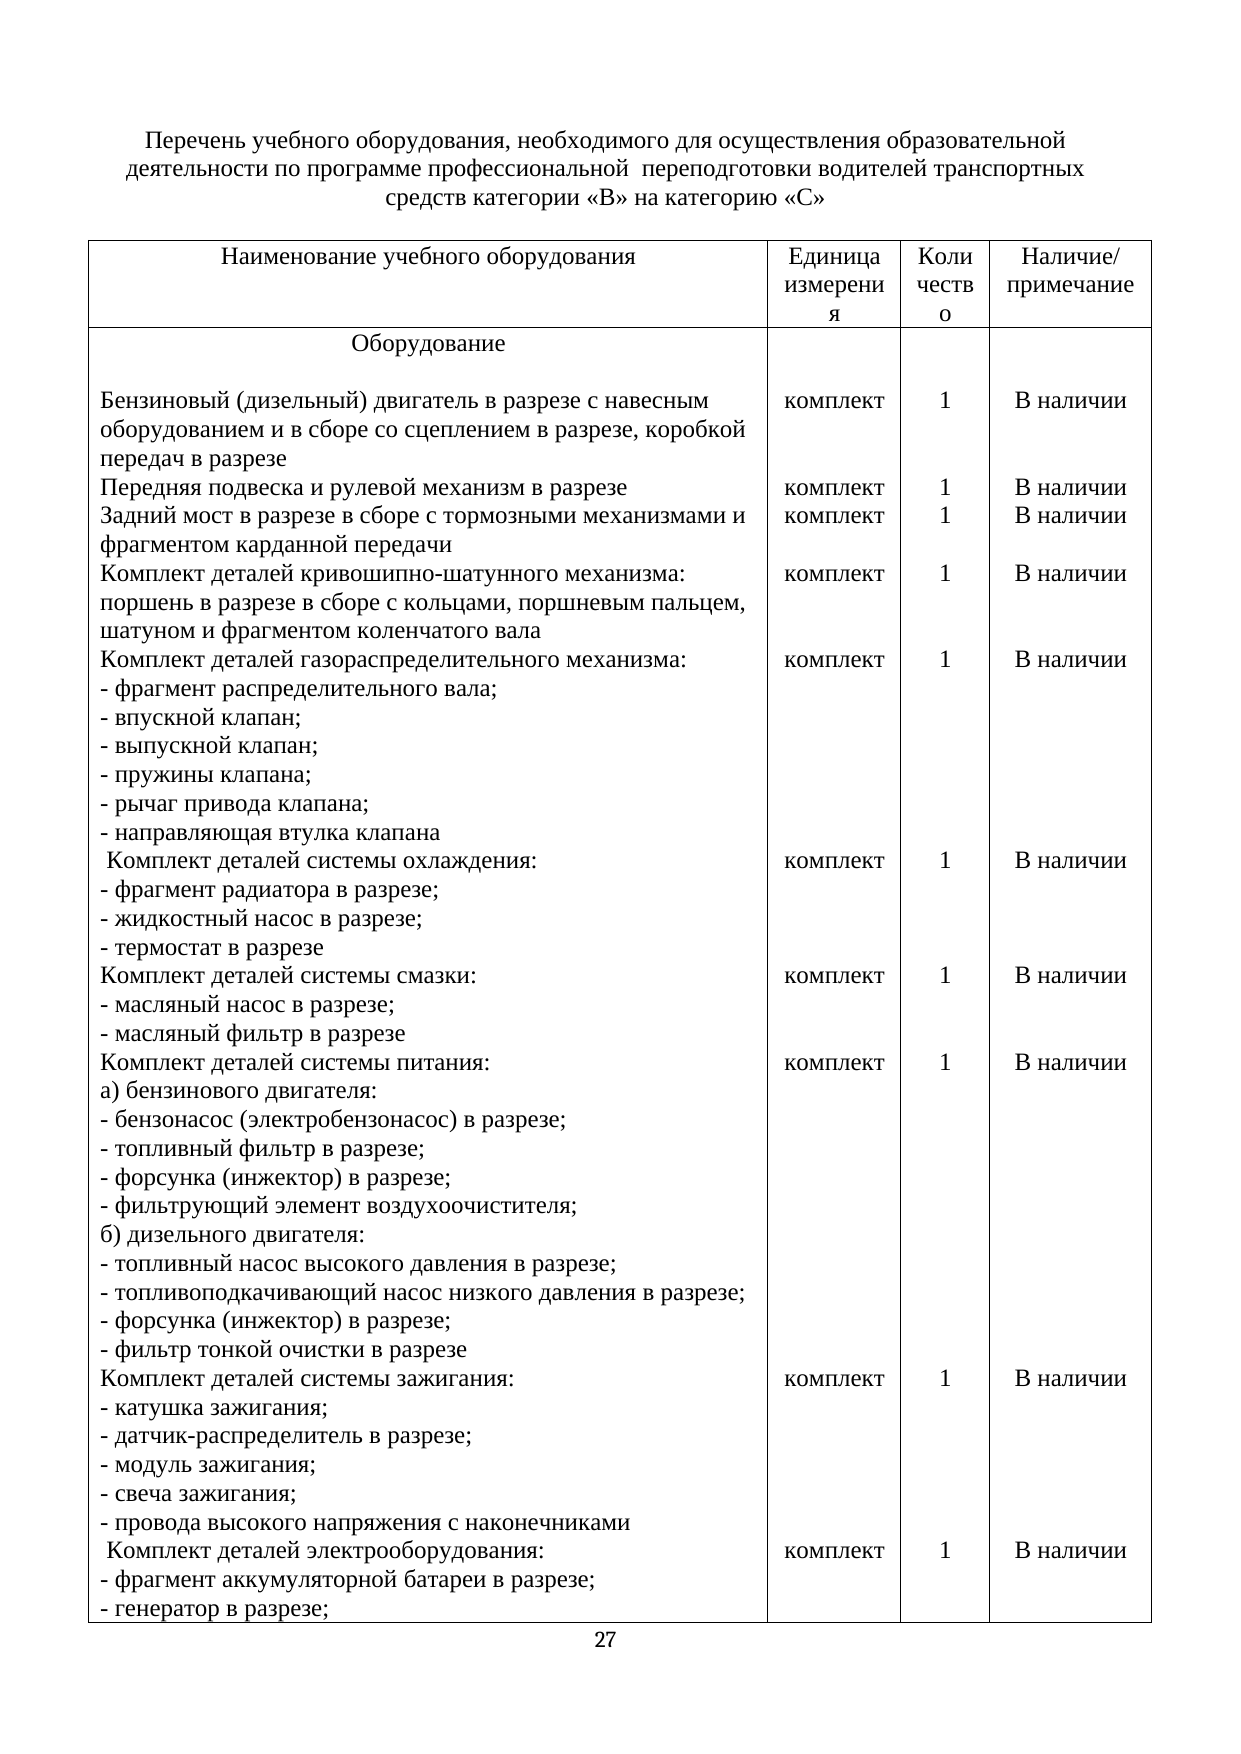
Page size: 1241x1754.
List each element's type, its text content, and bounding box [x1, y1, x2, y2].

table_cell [990, 328, 1151, 1622]
table_header Единица измерения [768, 241, 900, 327]
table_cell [768, 328, 900, 1622]
table_header Количество [901, 241, 989, 327]
text Перечень учебного оборудования, необходимого для осуществления образовательной деятельности по программе профессиональной переподготовки водителей транспортных средств категории «В» на категорию «С» [88, 125, 1122, 211]
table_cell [901, 328, 989, 1622]
table_header Наличие/примечание [990, 241, 1151, 327]
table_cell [89, 328, 767, 1622]
table_header Наименование учебного оборудования [89, 241, 767, 327]
